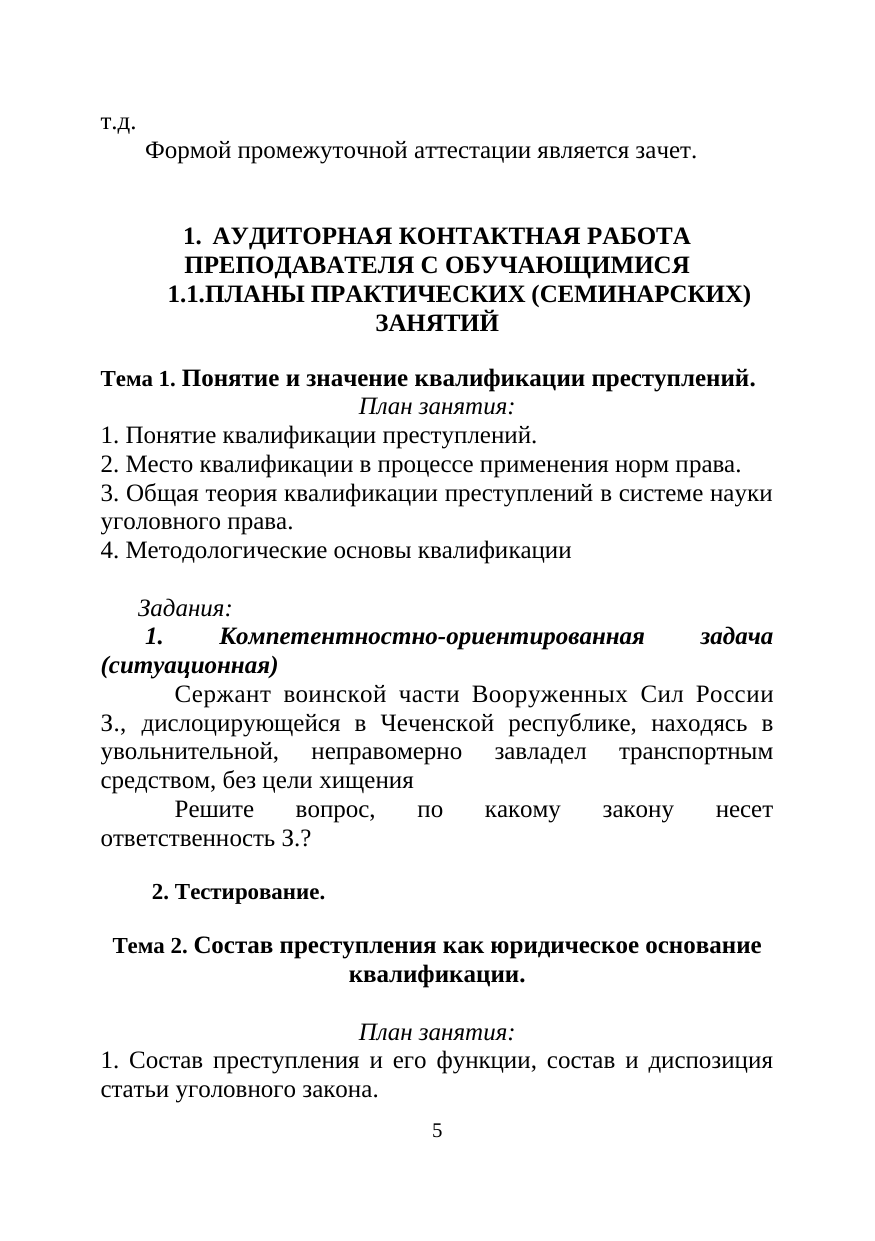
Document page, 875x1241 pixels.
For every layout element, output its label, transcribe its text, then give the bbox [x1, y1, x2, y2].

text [100, 106, 774, 135]
text Тема 1. Понятие и значение квалификации преступлений. [100, 363, 774, 391]
text Тема 2. Состав преступления как юридическое основание квалификации. [100, 931, 774, 988]
list АУДИТОРНАЯ КОНТАКТНАЯ РАБОТА [100, 221, 774, 250]
text ЗАНЯТИЙ [100, 308, 774, 336]
text 2. Тестирование. [100, 878, 774, 904]
text ПРЕПОДАВАТЕЛЯ С ОБУЧАЮЩИМИСЯ [100, 250, 774, 279]
text 2. Место квалификации в процессе применения норм права. [100, 449, 774, 478]
text 4. Методологические основы квалификации [100, 535, 774, 564]
text План занятия: [100, 1017, 774, 1046]
text 1. Понятие квалификации преступлений. [100, 420, 774, 449]
text Задания: [138, 593, 774, 621]
list ПЛАНЫ ПРАКТИЧЕСКИХ (СЕМИНАРСКИХ) [145, 279, 774, 308]
text 1. Состав преступления и его функции, состав и диспозиция статьи уголовного закона. [100, 1046, 774, 1103]
text Формой промежуточной аттестации является зачет. [100, 135, 774, 164]
text 1. Компетентностно-ориентированная задача (ситуационная) [100, 621, 774, 679]
text Решите вопрос, по какому закону несет ответственность З.? [100, 794, 774, 851]
text План занятия: [100, 391, 774, 420]
text Сержант воинской части Вооруженных Сил России З., дислоцирующейся в Чеченской республике, находясь в увольнительной, неправомерно завладел транспортным средством, без цели хищения [100, 679, 774, 794]
text 3. Общая теория квалификации преступлений в системе науки уголовного права. [100, 478, 774, 535]
